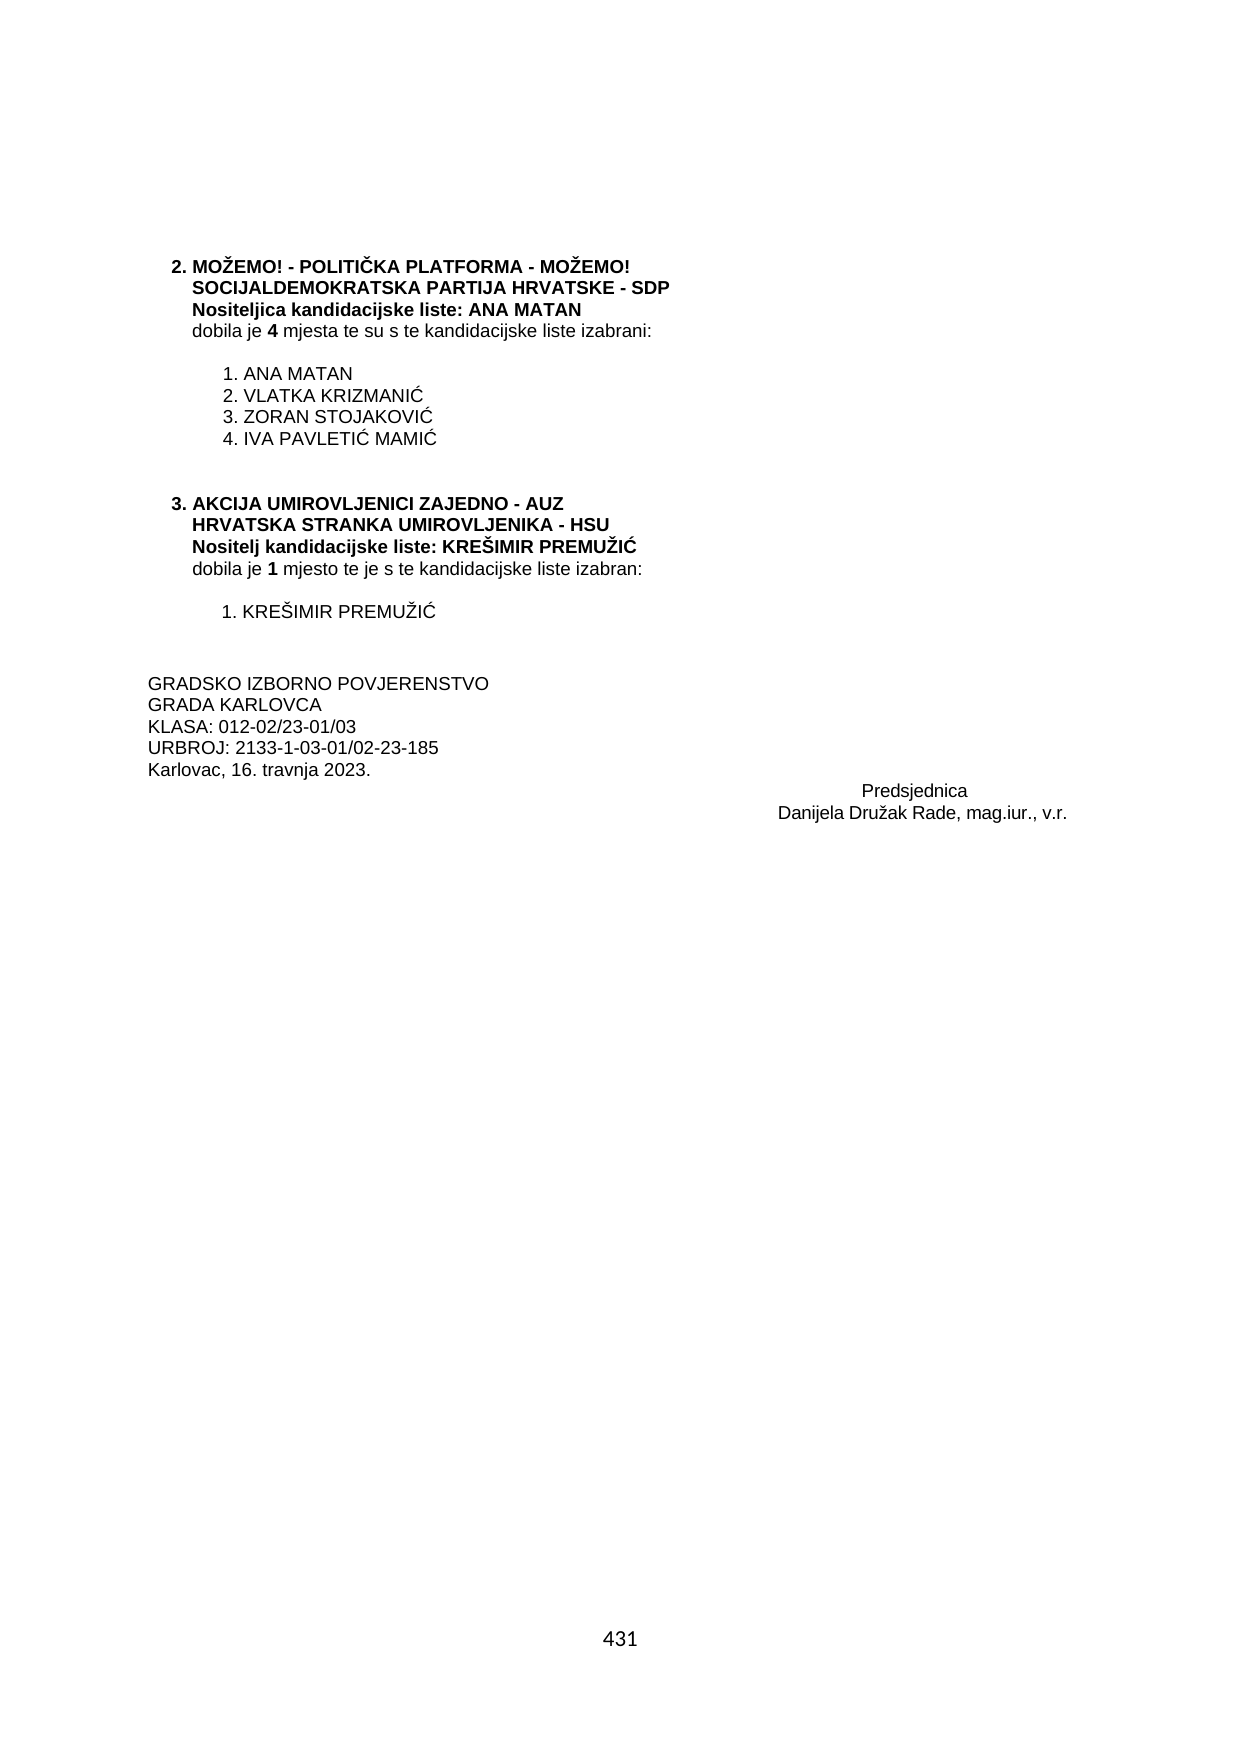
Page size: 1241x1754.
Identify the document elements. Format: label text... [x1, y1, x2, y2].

list 4. IVA PAVLETIĆ MAMIĆ [223, 428, 1093, 449]
text SOCIJALDEMOKRATSKA PARTIJA HRVATSKE - SDP [171, 277, 676, 298]
text dobila je 1 mjesto te je s te kandidacijske liste izabran: [171, 557, 651, 579]
text Danijela Družak Rade, mag.iur., v.r. [148, 802, 1099, 823]
text 1. KREŠIMIR PREMUŽIĆ [148, 600, 1093, 622]
text Karlovac, 16. travnja 2023. [148, 759, 1093, 780]
list 2. VLATKA KRIZMANIĆ [223, 385, 1093, 406]
text HRVATSKA STRANKA UMIROVLJENIKA - HSU [171, 514, 651, 536]
text Predsjednica [148, 780, 1112, 802]
text Nositeljica kandidacijske liste: ANA MATAN [171, 298, 676, 320]
text GRADA KARLOVCA [148, 694, 1093, 716]
text GRADSKO IZBORNO POVJERENSTVO [148, 672, 1093, 694]
text dobila je 4 mjesta te su s te kandidacijske liste izabrani: [171, 320, 1093, 342]
text 3. AKCIJA UMIROVLJENICI ZAJEDNO - AUZ [171, 493, 651, 514]
list 1. ANA MATAN [223, 363, 1093, 385]
text URBROJ: 2133-1-03-01/02-23-185 [148, 737, 1093, 759]
text 2. MOŽEMO! - POLITIČKA PLATFORMA - MOŽEMO! [171, 255, 676, 277]
list 3. ZORAN STOJAKOVIĆ [223, 406, 1093, 428]
text KLASA: 012-02/23-01/03 [148, 716, 1093, 737]
text Nositelj kandidacijske liste: KREŠIMIR PREMUŽIĆ [171, 536, 651, 557]
